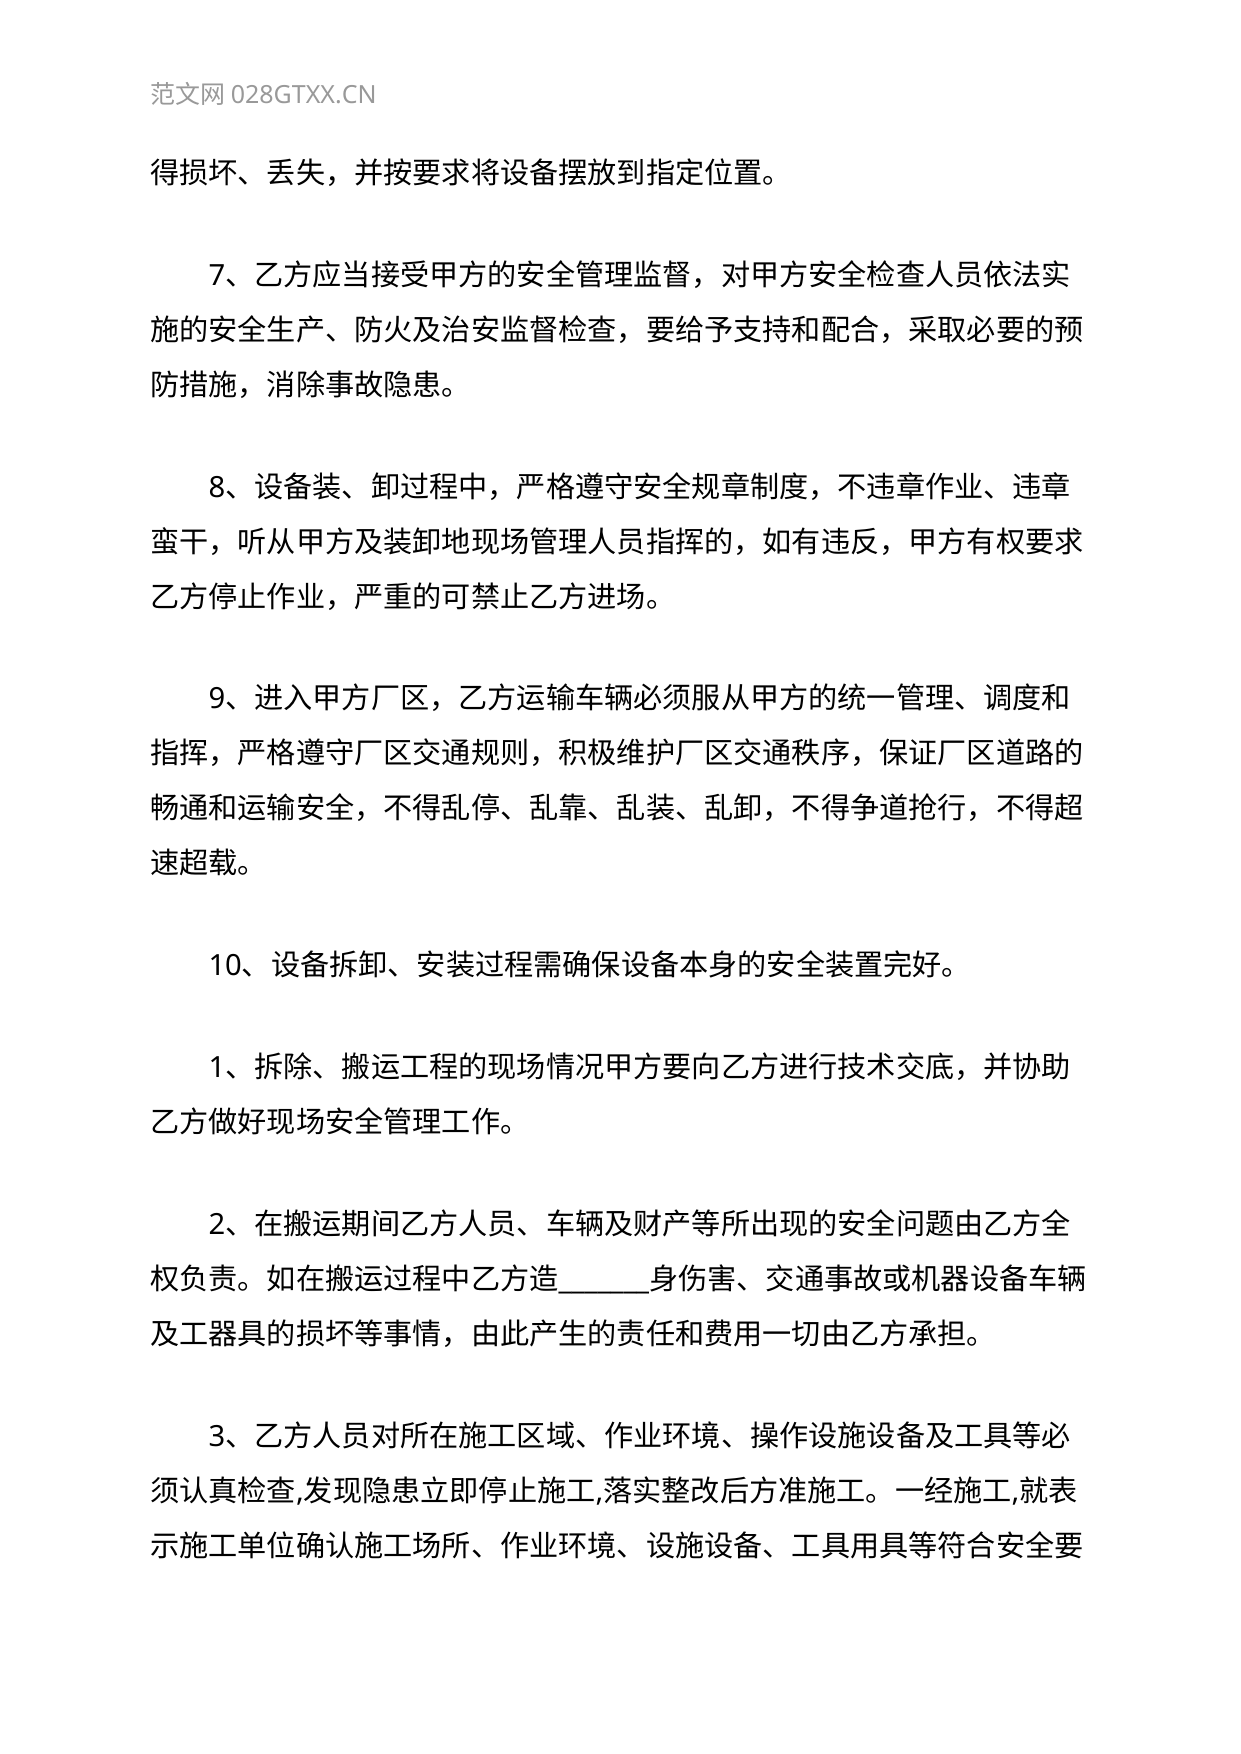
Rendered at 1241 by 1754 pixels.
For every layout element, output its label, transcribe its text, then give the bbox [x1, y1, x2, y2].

text 7、乙方应当接受甲方的安全管理监督，对甲方安全检查人员依法实施的安全生产、防火及治安监督检查，要给予支持和配合，采取必要的预防措施，消除事故隐患。 [150, 252, 1090, 404]
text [150, 150, 1090, 192]
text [150, 1412, 1090, 1564]
text 2、在搬运期间乙方人员、车辆及财产等所出现的安全问题由乙方全权负责。如在搬运过程中乙方造_______身伤害、交通事故或机器设备车辆及工器具的损坏等事情，由此产生的责任和费用一切由乙方承担。 [150, 1200, 1090, 1353]
text 8、设备装、卸过程中，严格遵守安全规章制度，不违章作业、违章蛮干，听从甲方及装卸地现场管理人员指挥的，如有违反，甲方有权要求乙方停止作业，严重的可禁止乙方进场。 [150, 463, 1090, 616]
text 1、拆除、搬运工程的现场情况甲方要向乙方进行技术交底，并协助乙方做好现场安全管理工作。 [150, 1044, 1090, 1141]
text 9、进入甲方厂区，乙方运输车辆必须服从甲方的统一管理、调度和指挥，严格遵守厂区交通规则，积极维护厂区交通秩序，保证厂区道路的畅通和运输安全，不得乱停、乱靠、乱装、乱卸，不得争道抢行，不得超速超载。 [150, 675, 1090, 882]
text 10、设备拆卸、安装过程需确保设备本身的安全装置完好。 [150, 942, 1090, 984]
